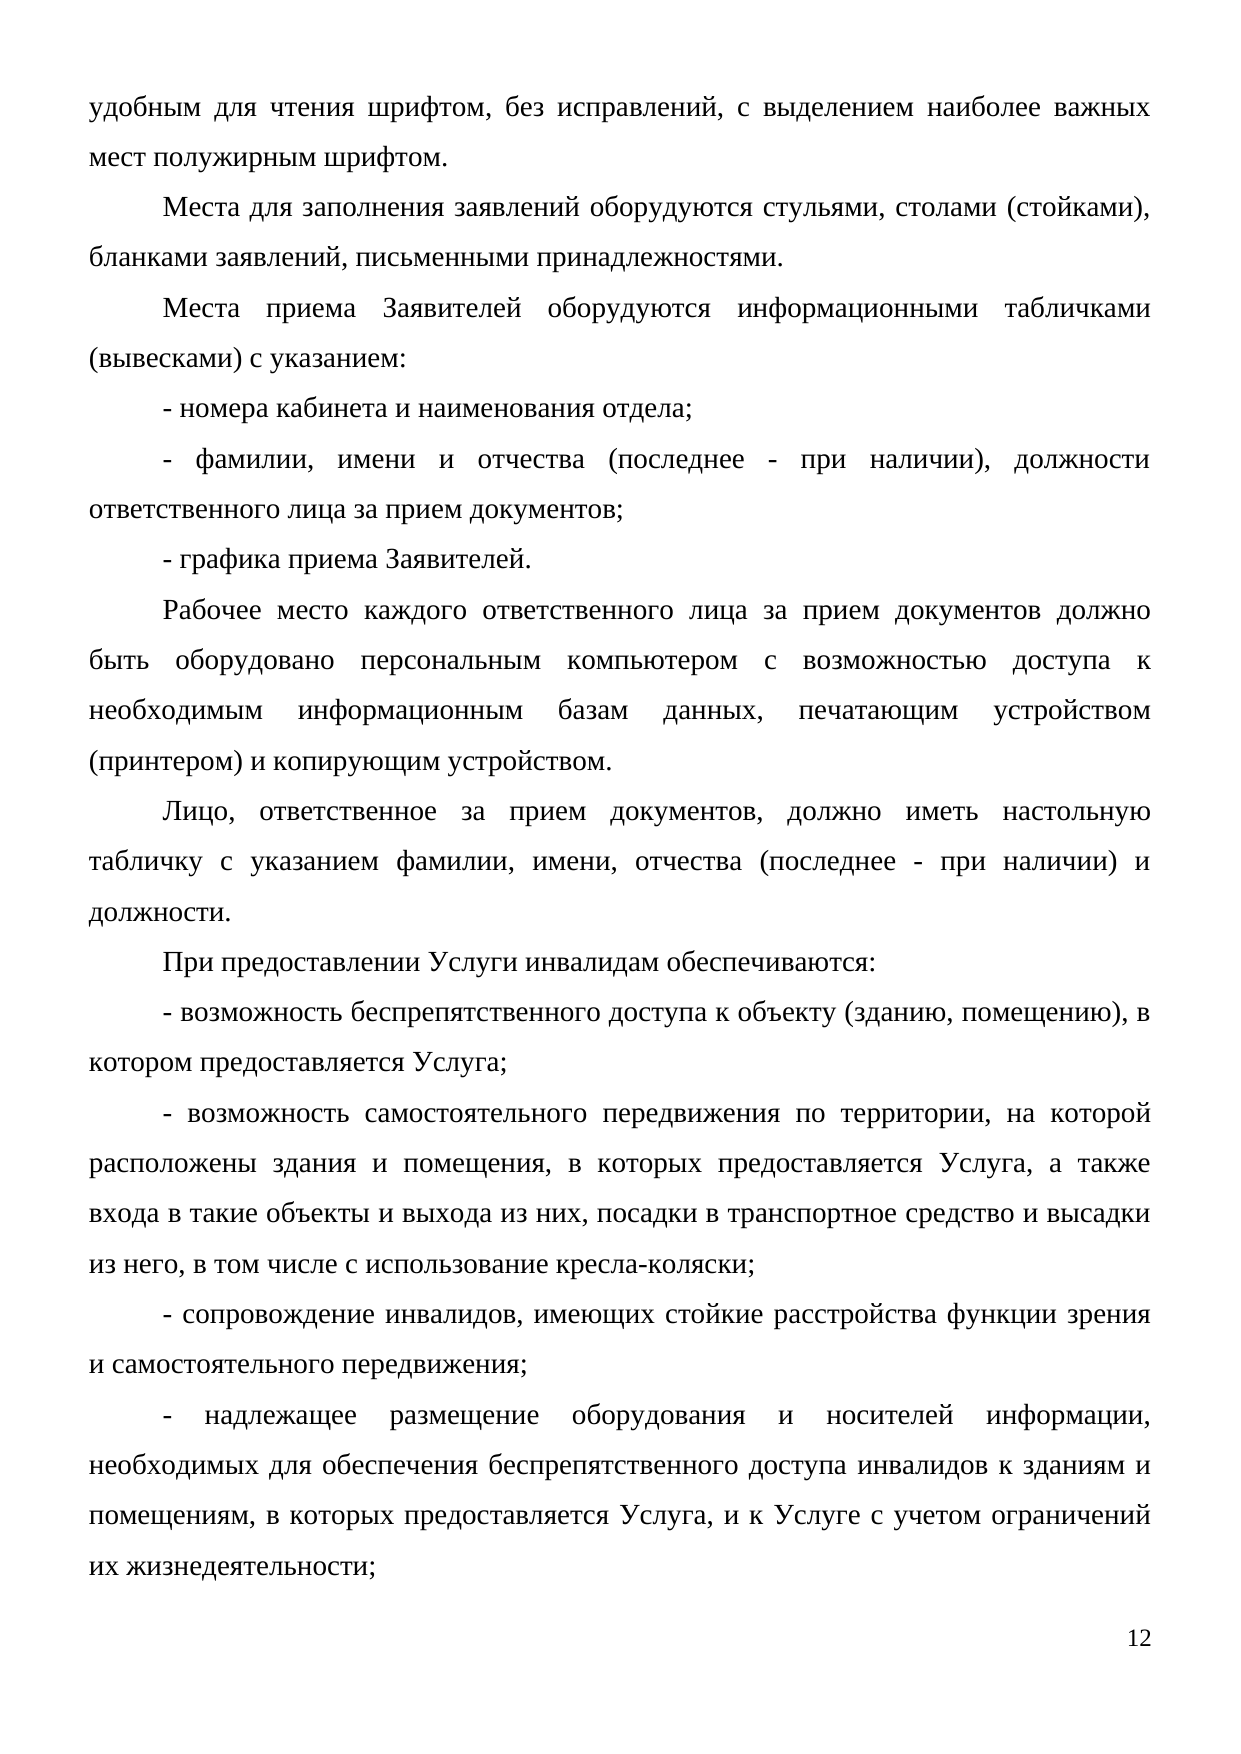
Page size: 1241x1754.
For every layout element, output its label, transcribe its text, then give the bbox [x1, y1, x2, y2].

text - возможность самостоятельного передвижения по территории, на которой расположены здания и помещения, в которых предоставляется Услуга, а также входа в такие объекты и выхода из них, посадки в транспортное средство и высадки из него, в том числе с использование кресла-коляски; [89, 1095, 1152, 1279]
text - фамилии, имени и отчества (последнее - при наличии), должности ответственного лица за прием документов; [89, 441, 1152, 525]
text Места для заполнения заявлений оборудуются стульями, столами (стойками), бланками заявлений, письменными принадлежностями. [89, 189, 1152, 273]
text Рабочее место каждого ответственного лица за прием документов должно быть оборудовано персональным компьютером с возможностью доступа к необходимым информационным базам данных, печатающим устройством (принтером) и копирующим устройством. [89, 592, 1152, 776]
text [89, 89, 1152, 172]
text - возможность беспрепятственного доступа к объекту (зданию, помещению), в котором предоставляется Услуга; [89, 994, 1152, 1078]
text - надлежащее размещение оборудования и носителей информации, необходимых для обеспечения беспрепятственного доступа инвалидов к зданиям и помещениям, в которых предоставляется Услуга, и к Услуге с учетом ограничений их жизнедеятельности; [89, 1397, 1152, 1581]
text При предоставлении Услуги инвалидам обеспечиваются: [89, 944, 1152, 977]
text - сопровождение инвалидов, имеющих стойкие расстройства функции зрения и самостоятельного передвижения; [89, 1296, 1152, 1380]
text Места приема Заявителей оборудуются информационными табличками (вывесками) с указанием: [89, 290, 1152, 374]
text Лицо, ответственное за прием документов, должно иметь настольную табличку с указанием фамилии, имени, отчества (последнее - при наличии) и должности. [89, 793, 1152, 927]
text - графика приема Заявителей. [89, 541, 1152, 575]
text - номера кабинета и наименования отдела; [89, 391, 1152, 424]
